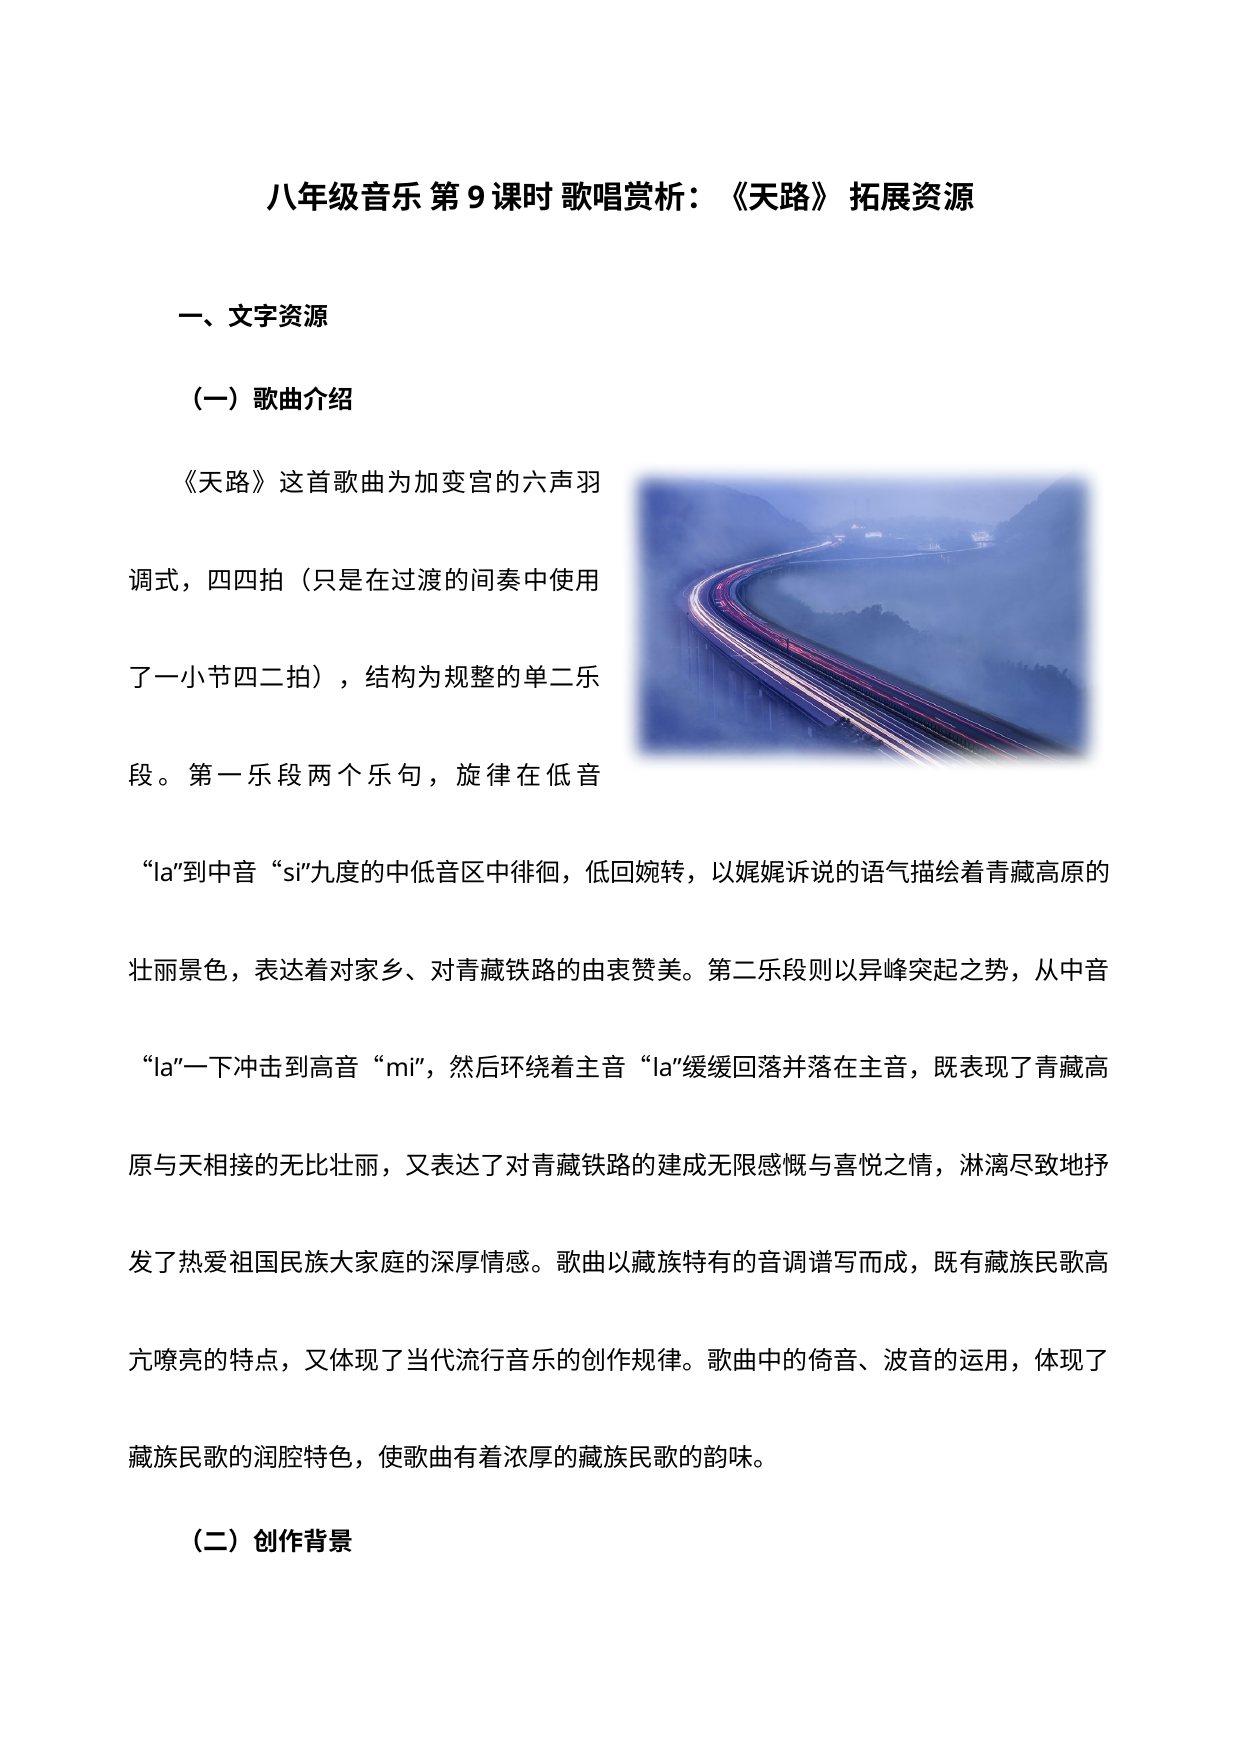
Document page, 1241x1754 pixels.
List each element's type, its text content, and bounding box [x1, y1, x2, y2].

text 一、文字资源 [128, 282, 1112, 347]
text （一）歌曲介绍 [128, 365, 1112, 430]
text 《天路》这首歌曲为加变宫的六声羽调式，四四拍（只是在过渡的间奏中使用了一小节四二拍），结构为规整的单二乐段。第一乐段两个乐句，旋律在低音“la”到中音“si”九度的中低音区中徘徊，低回婉转，以娓娓诉说的语气描绘着青藏高原的壮丽景色，表达着对家乡、对青藏铁路的由衷赞美。第二乐段则以异峰突起之势，从中音“la”一下冲击到高音“mi”，然后环绕着主音“la”缓缓回落并落在主音，既表现了青藏高原与天相接的无比壮丽，又表达了对青藏铁路的建成无限感慨与喜悦之情，淋漓尽致地抒发了热爱祖国民族大家庭的深厚情感。歌曲以藏族特有的音调谱写而成，既有藏族民歌高亢嘹亮的特点，又体现了当代流行音乐的创作规律。歌曲中的倚音、波音的运用，体现了藏族民歌的润腔特色，使歌曲有着浓厚的藏族民歌的韵味。 [128, 448, 1112, 1488]
text 八年级音乐 第9课时 歌唱赏析：《天路》 拓展资源 [128, 162, 1112, 227]
text （二）创作背景 [128, 1507, 1112, 1572]
picture [650, 490, 1077, 743]
